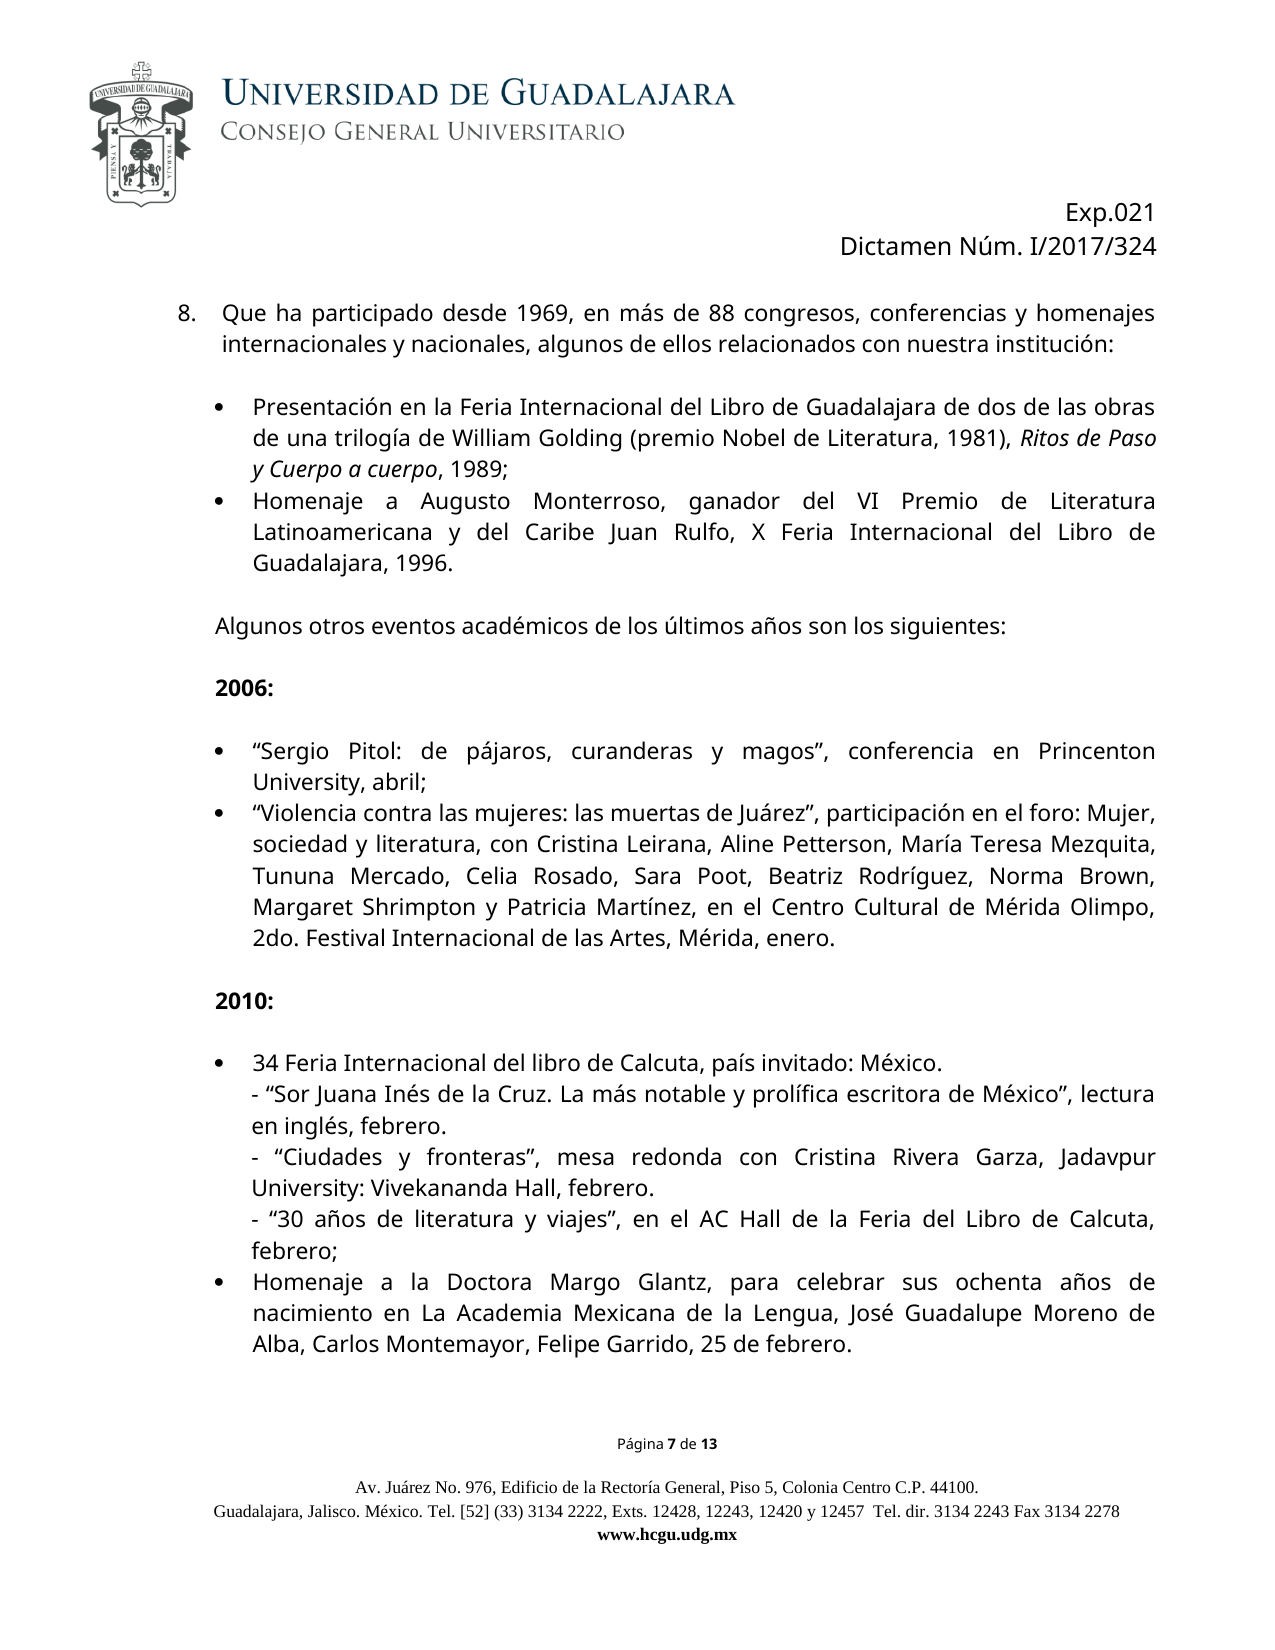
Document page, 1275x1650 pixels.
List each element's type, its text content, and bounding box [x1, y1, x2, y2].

list “Sergio Pitol: de pájaros, curanderas y magos”, conferencia en Princenton University, abril; [215, 734, 1157, 797]
text Algunos otros eventos académicos de los últimos años son los siguientes: [215, 609, 1157, 641]
list Que ha participado desde 1969, en más de 88 congresos, conferencias y homenajes internacionales y nacionales, algunos de ellos relacionados con nuestra institución: [177, 297, 1157, 359]
text - “Sor Juana Inés de la Cruz. La más notable y prolífica escritora de México”, lectura en inglés, febrero. [251, 1078, 1157, 1141]
list “Violencia contra las mujeres: las muertas de Juárez”, participación en el foro: Mujer, sociedad y literatura, con Cristina Leirana, Aline Petterson, María Teresa Mezquita, Tununa Mercado, Celia Rosado, Sara Poot, Beatriz Rodríguez, Norma Brown, Margaret Shrimpton y Patricia Martínez, en el Centro Cultural de Mérida Olimpo, 2do. Festival Internacional de las Artes, Mérida, enero. [215, 797, 1157, 953]
text - “30 años de literatura y viajes”, en el AC Hall de la Feria del Libro de Calcuta, febrero; [251, 1203, 1157, 1266]
list Homenaje a la Doctora Margo Glantz, para celebrar sus ochenta años de nacimiento en La Academia Mexicana de la Lengua, José Guadalupe Moreno de Alba, Carlos Montemayor, Felipe Garrido, 25 de febrero. [215, 1266, 1157, 1359]
list Presentación en la Feria Internacional del Libro de Guadalajara de dos de las obras de una trilogía de William Golding (premio Nobel de Literatura, 1981), Ritos de Paso y Cuerpo a cuerpo, 1989; [215, 391, 1157, 484]
text 2006: [177, 672, 1157, 703]
list Homenaje a Augusto Monterroso, ganador del VI Premio de Literatura Latinoamericana y del Caribe Juan Rulfo, X Feria Internacional del Libro de Guadalajara, 1996. [215, 484, 1157, 578]
list 34 Feria Internacional del libro de Calcuta, país invitado: México. [215, 1047, 1157, 1078]
text - “Ciudades y fronteras”, mesa redonda con Cristina Rivera Garza, Jadavpur University: Vivekananda Hall, febrero. [251, 1141, 1157, 1203]
picture [1, 1, 1274, 268]
text 2010: [177, 984, 1157, 1016]
